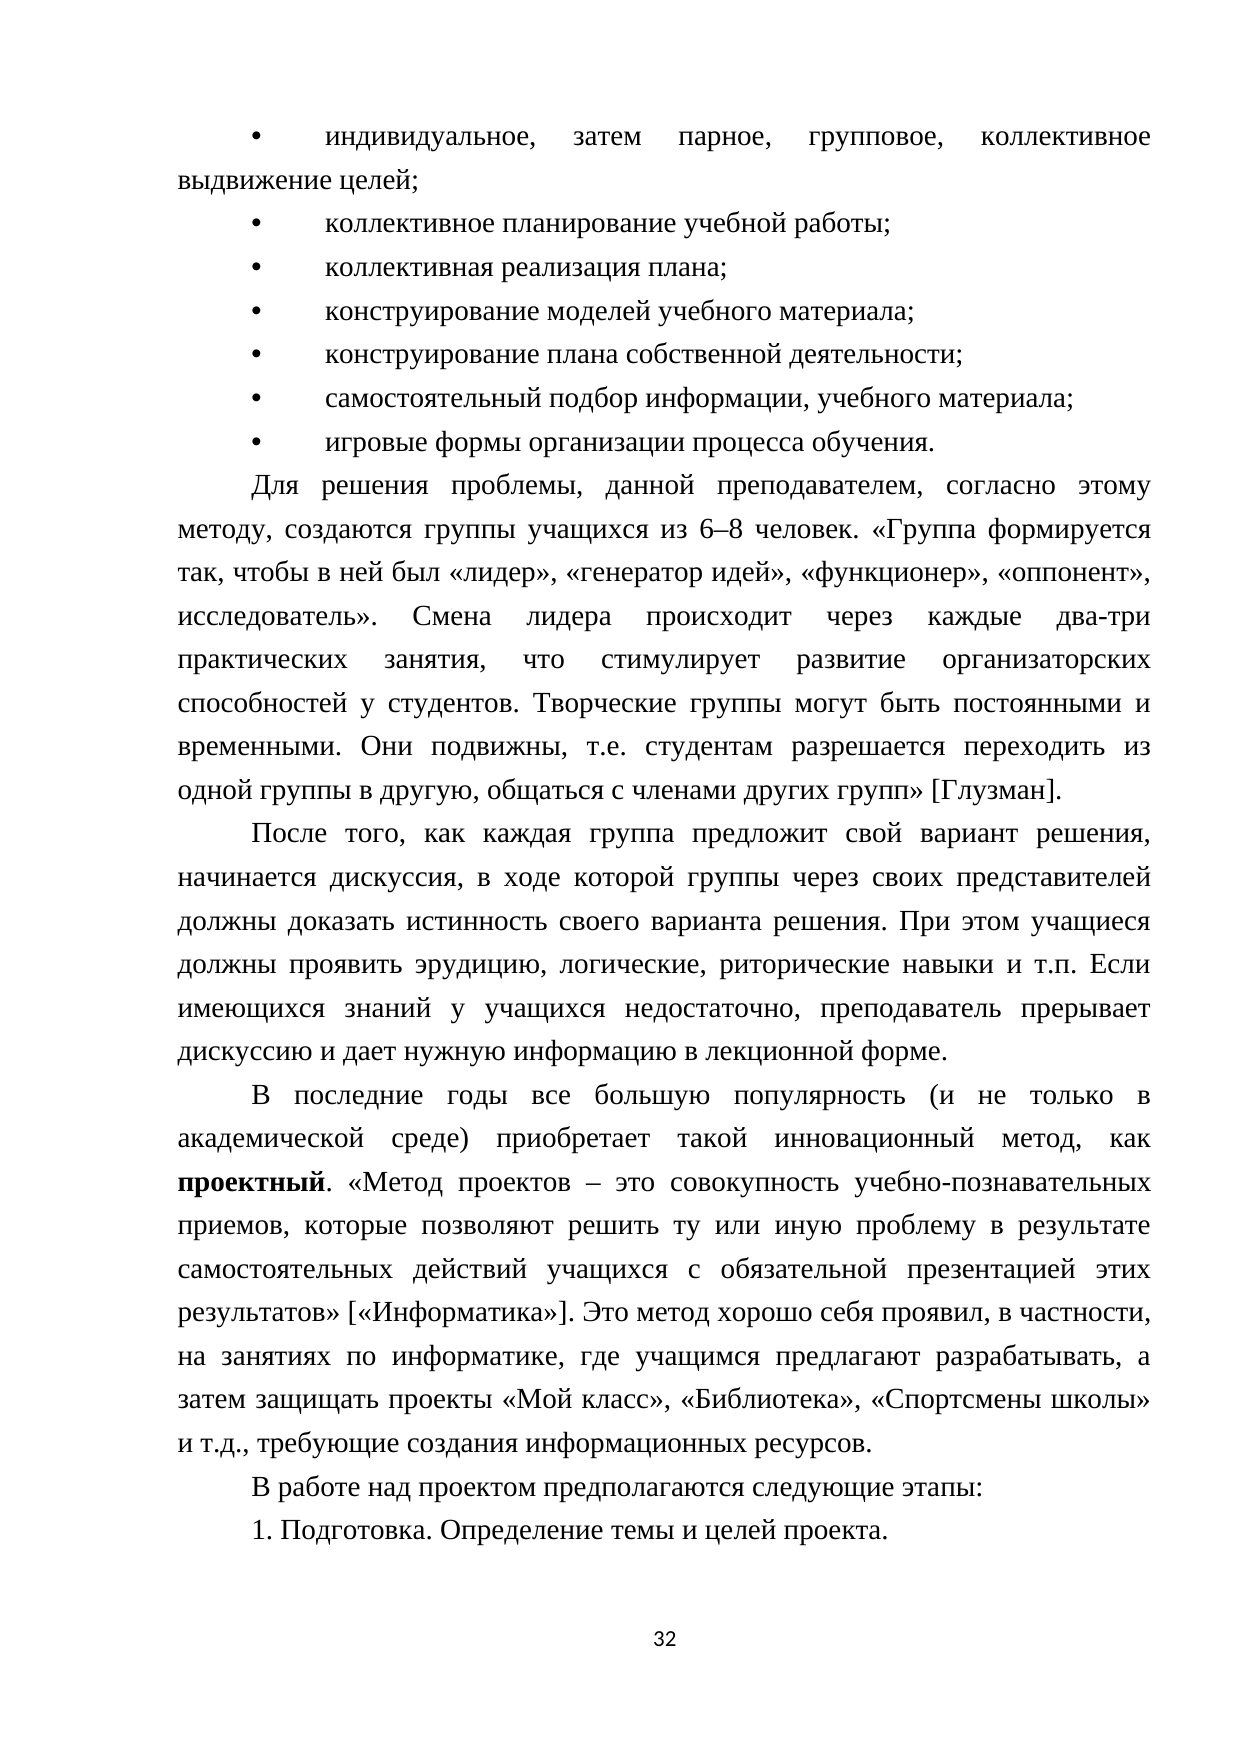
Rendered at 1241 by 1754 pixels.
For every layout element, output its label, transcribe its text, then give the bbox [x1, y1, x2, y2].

list конструирование плана собственной деятельности; [177, 336, 1152, 370]
text Для решения проблемы, данной преподавателем, согласно этому методу, создаются группы учащихся из 6–8 человек. «Группа формируется так, чтобы в ней был «лидер», «генератор идей», «функционер», «оппонент», исследователь». Смена лидера происходит через каждые два-три практических занятия, что стимулирует развитие организаторских способностей у студентов. Творческие группы могут быть постоянными и временными. Они подвижны, т.е. студентам разрешается переходить из одной группы в другую, общаться с членами других групп» [Глузман]. [177, 467, 1152, 806]
text В работе над проектом предполагаются следующие этапы: [177, 1469, 1152, 1502]
list коллективное планирование учебной работы; [177, 205, 1152, 239]
text В последние годы все большую популярность (и не только в академической среде) приобретает такой инновационный метод, как проектный. «Метод проектов – это совокупность учебно-познавательных приемов, которые позволяют решить ту или иную проблему в результате самостоятельных действий учащихся с обязательной презентацией этих результатов» [«Информатика»]. Это метод хорошо себя проявил, в частности, на занятиях по информатике, где учащимся предлагают разрабатывать, а затем защищать проекты «Мой класс», «Библиотека», «Спортсмены школы» и т.д., требующие создания информационных ресурсов. [177, 1077, 1152, 1459]
list индивидуальное, затем парное, групповое, коллективное выдвижение целей; [177, 118, 1152, 195]
text 1. Подготовка. Определение темы и целей проекта. [177, 1512, 1152, 1546]
list коллективная реализация плана; [177, 249, 1152, 283]
list конструирование моделей учебного материала; [177, 293, 1152, 326]
text После того, как каждая группа предложит свой вариант решения, начинается дискуссия, в ходе которой группы через своих представителей должны доказать истинность своего варианта решения. При этом учащиеся должны проявить эрудицию, логические, риторические навыки и т.п. Если имеющихся знаний у учащихся недостаточно, преподаватель прерывает дискуссию и дает нужную информацию в лекционной форме. [177, 816, 1152, 1067]
list самостоятельный подбор информации, учебного материала; [177, 380, 1152, 413]
list игровые формы организации процесса обучения. [177, 423, 1152, 457]
